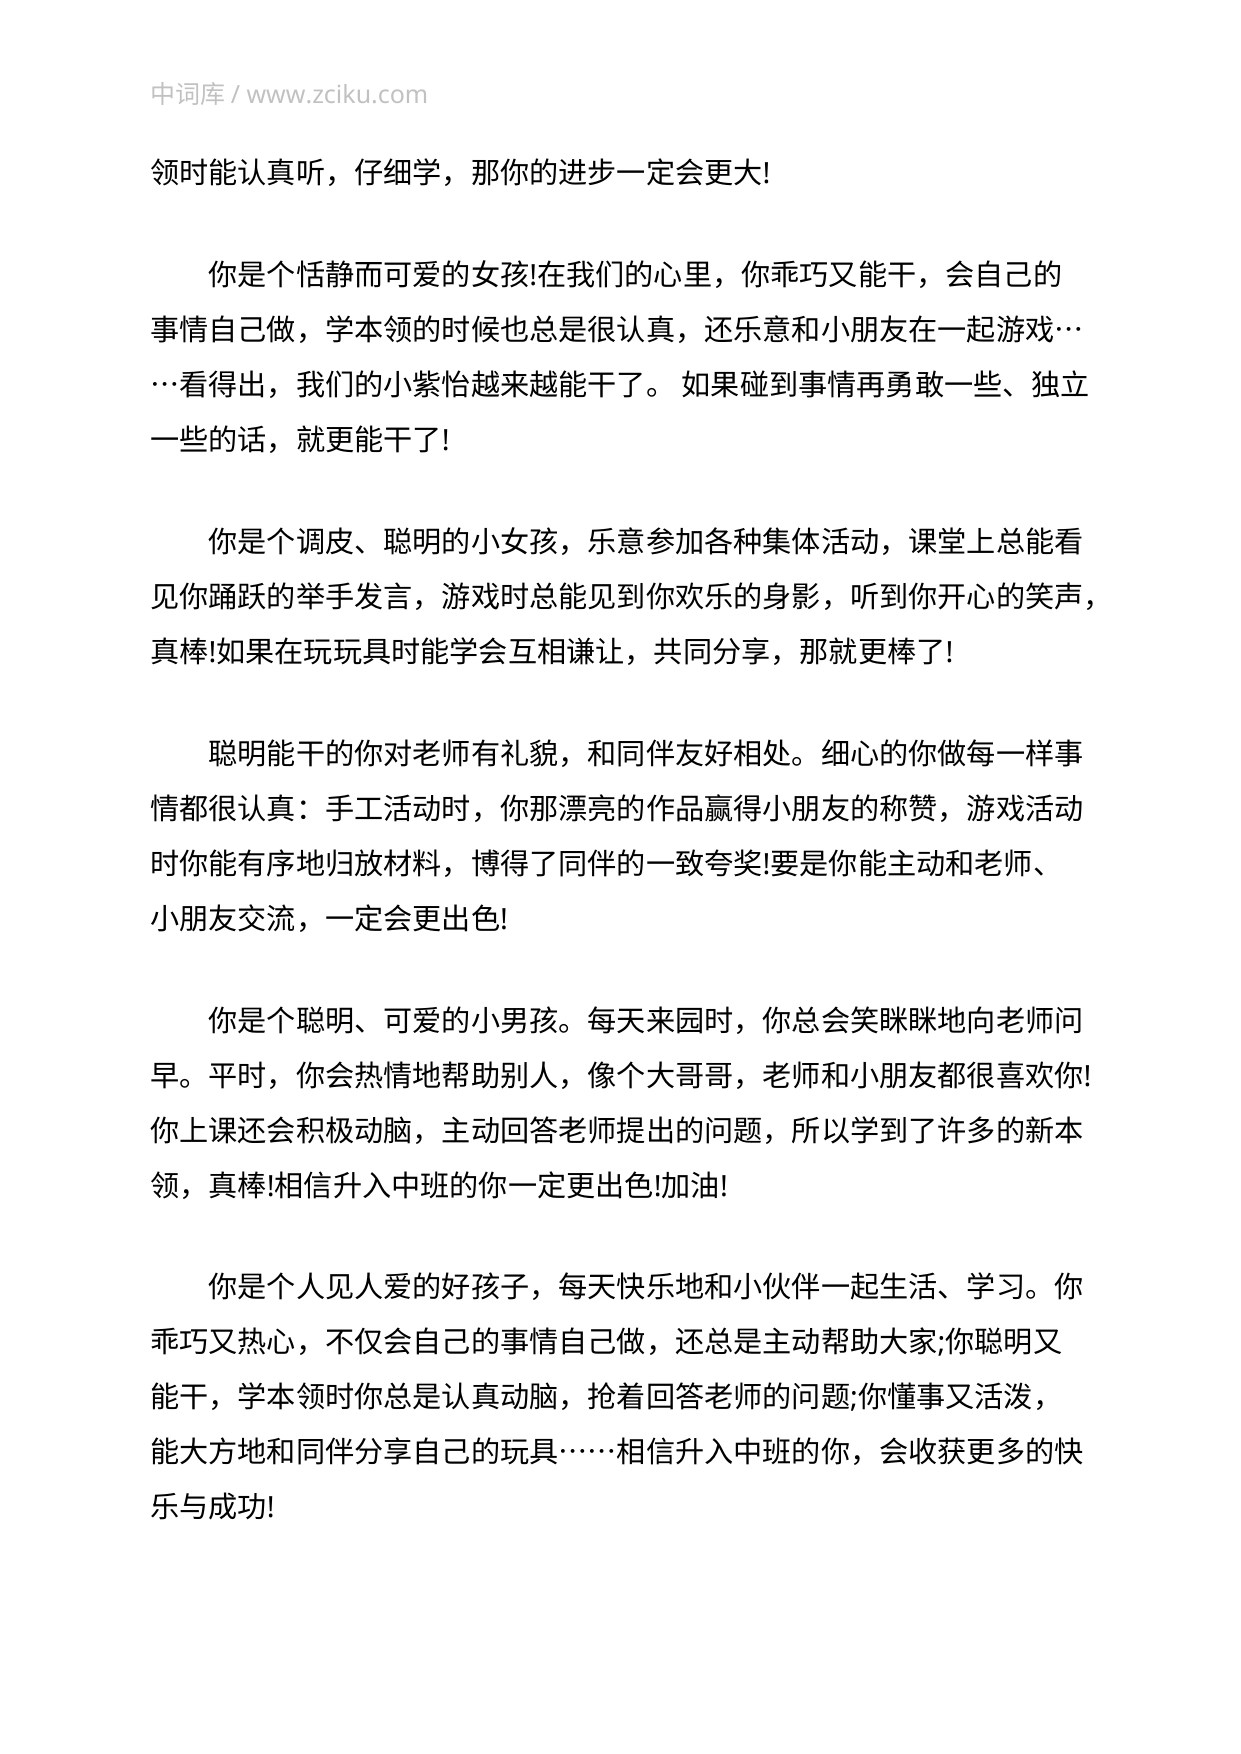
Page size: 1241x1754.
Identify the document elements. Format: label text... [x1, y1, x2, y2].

text 你是个调皮、聪明的小女孩，乐意参加各种集体活动，课堂上总能看见你踊跃的举手发言，游戏时总能见到你欢乐的身影，听到你开心的笑声，真棒!如果在玩玩具时能学会互相谦让，共同分享，那就更棒了! [150, 519, 1090, 671]
text 你是个聪明、可爱的小男孩。每天来园时，你总会笑眯眯地向老师问早。平时，你会热情地帮助别人，像个大哥哥，老师和小朋友都很喜欢你!你上课还会积极动脑，主动回答老师提出的问题，所以学到了许多的新本领，真棒!相信升入中班的你一定更出色!加油! [150, 997, 1090, 1204]
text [150, 150, 1090, 192]
text 你是个人见人爱的好孩子，每天快乐地和小伙伴一起生活、学习。你乖巧又热心，不仅会自己的事情自己做，还总是主动帮助大家;你聪明又能干，学本领时你总是认真动脑，抢着回答老师的问题;你懂事又活泼，能大方地和同伴分享自己的玩具……相信升入中班的你，会收获更多的快乐与成功! [150, 1264, 1090, 1526]
text 聪明能干的你对老师有礼貌，和同伴友好相处。细心的你做每一样事情都很认真：手工活动时，你那漂亮的作品赢得小朋友的称赞，游戏活动时你能有序地归放材料，博得了同伴的一致夸奖!要是你能主动和老师、小朋友交流，一定会更出色! [150, 731, 1090, 938]
text 你是个恬静而可爱的女孩!在我们的心里，你乖巧又能干，会自己的事情自己做，学本领的时候也总是很认真，还乐意和小朋友在一起游戏……看得出，我们的小紫怡越来越能干了。 如果碰到事情再勇敢一些、独立一些的话，就更能干了! [150, 252, 1090, 459]
